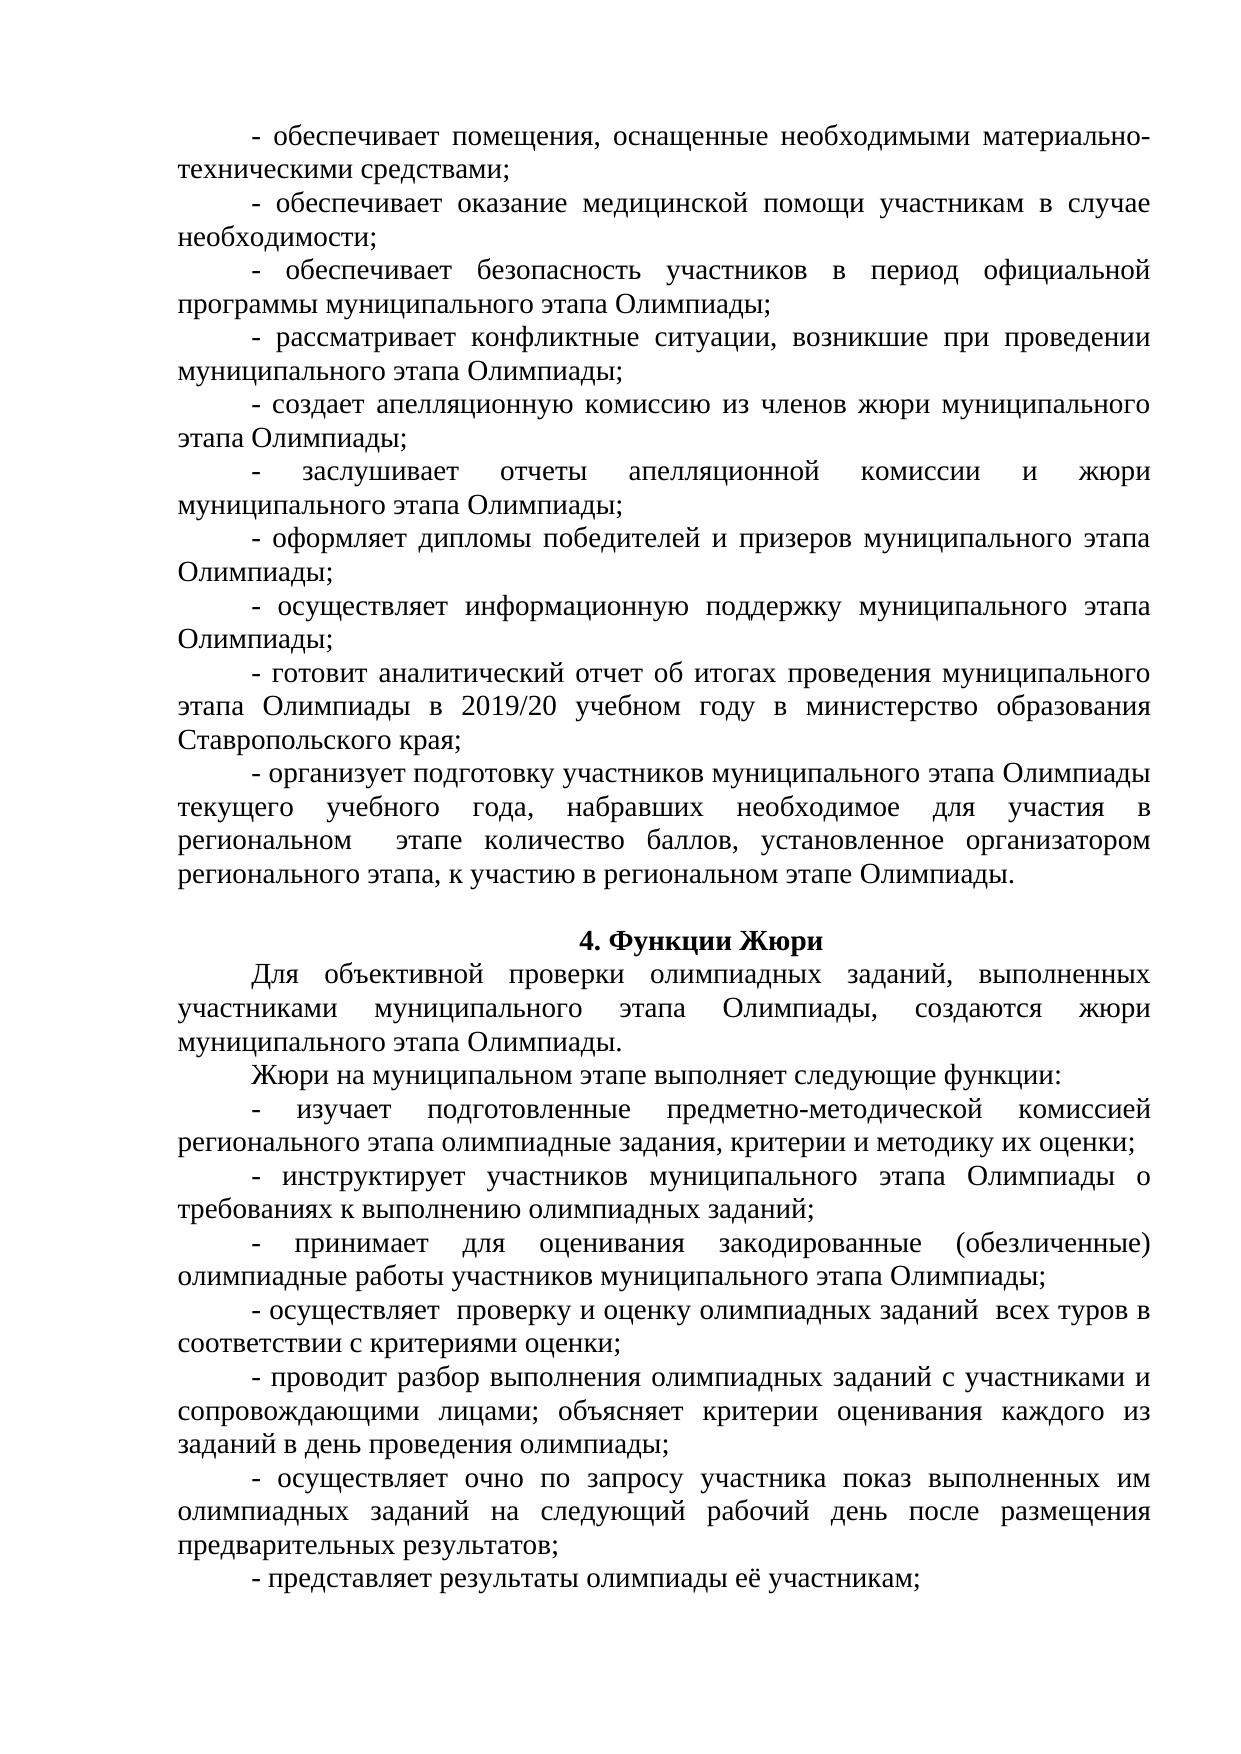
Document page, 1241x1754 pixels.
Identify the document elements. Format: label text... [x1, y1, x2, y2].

text - обеспечивает оказание медицинской помощи участникам в случае необходимости; [177, 185, 1152, 252]
text - инструктирует участников муниципального этапа Олимпиады о требованиях к выполнению олимпиадных заданий; [177, 1158, 1152, 1225]
text - обеспечивает безопасность участников в период официальной программы муниципального этапа Олимпиады; [177, 252, 1152, 319]
text - заслушивает отчеты апелляционной комиссии и жюри муниципального этапа Олимпиады; [177, 453, 1152, 521]
text - оформляет дипломы победителей и призеров муниципального этапа Олимпиады; [177, 521, 1152, 588]
text Жюри на муниципальном этапе выполняет следующие функции: [177, 1057, 1152, 1091]
text - рассматривает конфликтные ситуации, возникшие при проведении муниципального этапа Олимпиады; [177, 319, 1152, 386]
text - готовит аналитический отчет об итогах проведения муниципального этапа Олимпиады в 2019/20 учебном году в министерство образования Ставропольского края; [177, 655, 1152, 755]
text - проводит разбор выполнения олимпиадных заданий с участниками и сопровождающими лицами; объясняет критерии оценивания каждого из заданий в день проведения олимпиады; [177, 1359, 1152, 1460]
text - осуществляет информационную поддержку муниципального этапа Олимпиады; [177, 588, 1152, 655]
text - изучает подготовленные предметно-методической комиссией регионального этапа олимпиадные задания, критерии и методику их оценки; [177, 1091, 1152, 1158]
text - создает апелляционную комиссию из членов жюри муниципального этапа Олимпиады; [177, 386, 1152, 453]
text - принимает для оценивания закодированные (обезличенные) олимпиадные работы участников муниципального этапа Олимпиады; [177, 1225, 1152, 1292]
text - организует подготовку участников муниципального этапа Олимпиады текущего учебного года, набравших необходимое для участия в региональном этапе количество баллов, установленное организатором регионального этапа, к участию в региональном этапе Олимпиады. [177, 755, 1152, 889]
text - осуществляет проверку и оценку олимпиадных заданий всех туров в соответствии с критериями оценки; [177, 1292, 1152, 1359]
text Для объективной проверки олимпиадных заданий, выполненных участниками муниципального этапа Олимпиады, создаются жюри муниципального этапа Олимпиады. [177, 957, 1152, 1057]
text - представляет результаты олимпиады её участникам; [177, 1560, 1152, 1594]
text - осуществляет очно по запросу участника показ выполненных им олимпиадных заданий на следующий рабочий день после размещения предварительных результатов; [177, 1460, 1152, 1560]
text - обеспечивает помещения, оснащенные необходимыми материально-техническими средствами; [177, 118, 1152, 185]
text 4. Функции Жюри [177, 923, 1152, 957]
